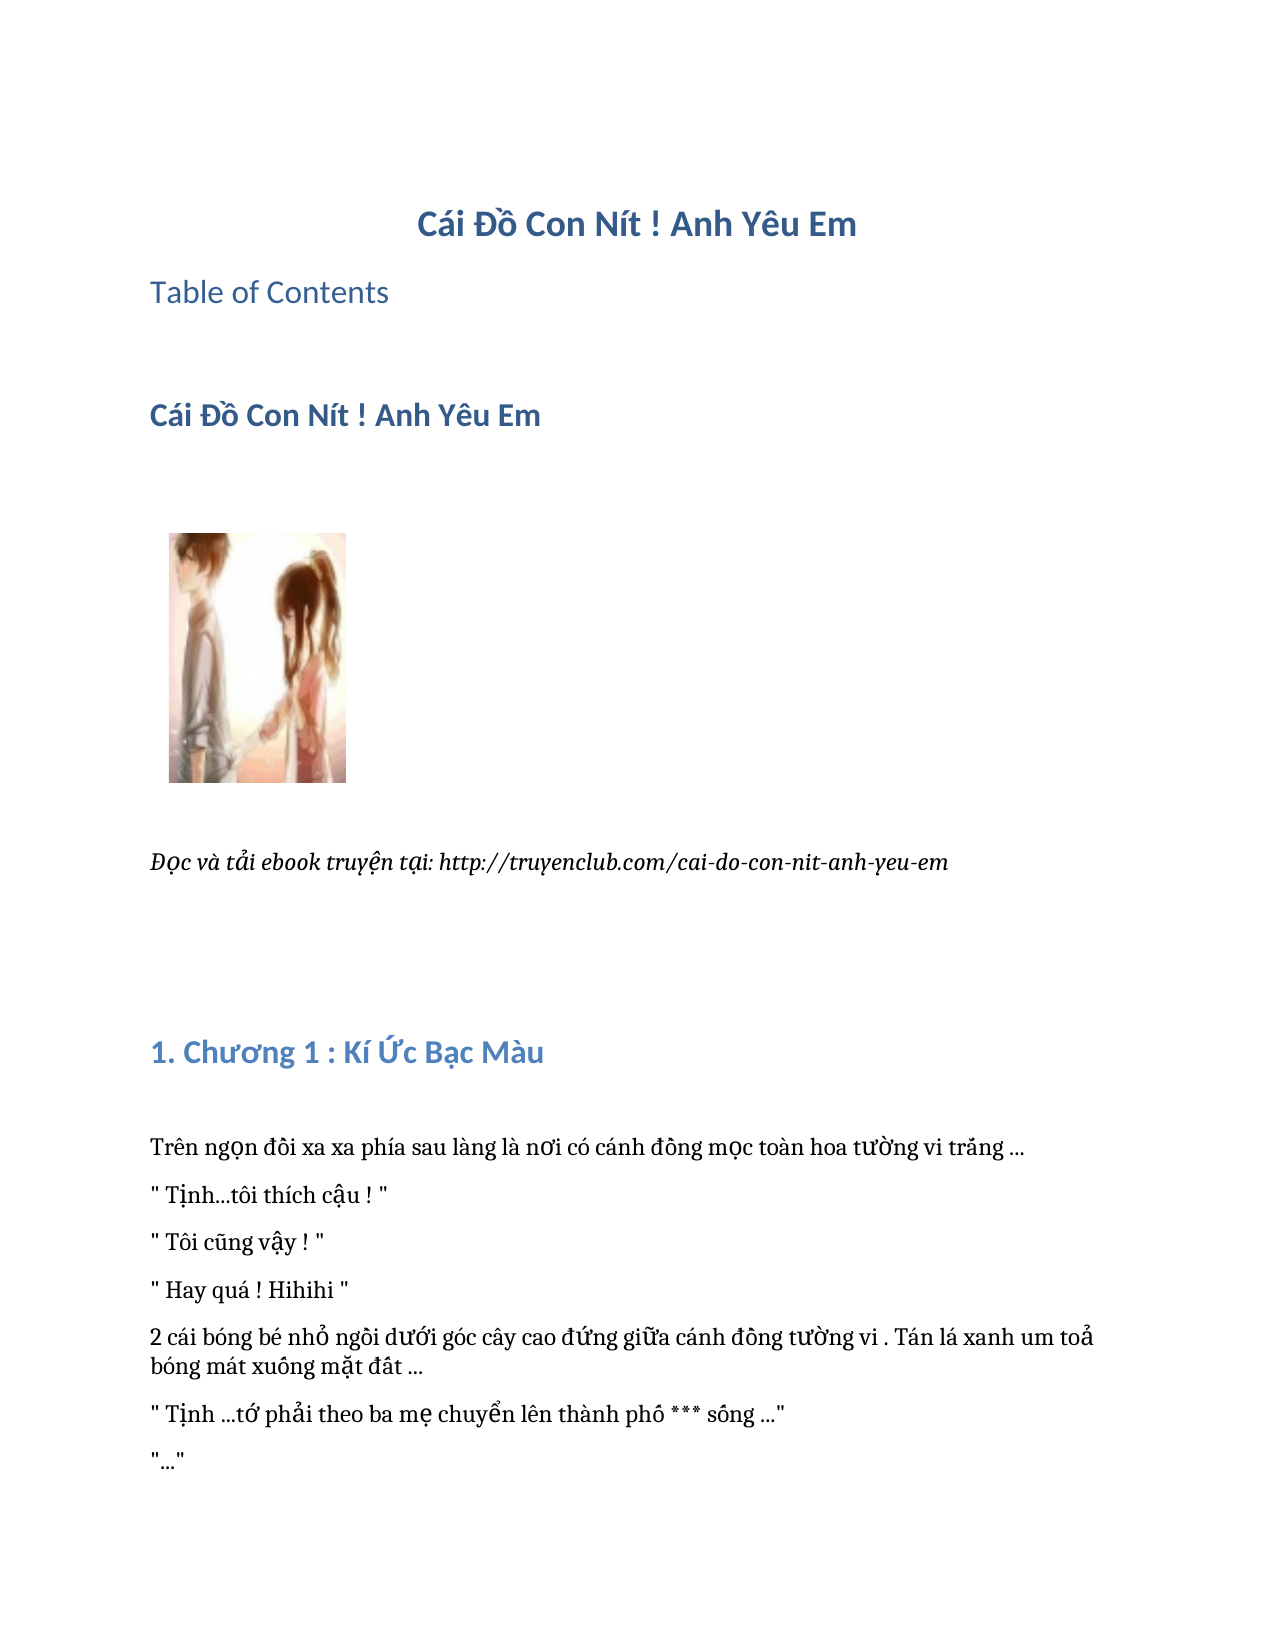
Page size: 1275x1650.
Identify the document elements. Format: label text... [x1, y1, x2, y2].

picture [168, 533, 346, 783]
text " Tịnh ...tớ phải theo ba mẹ chuyển lên thành phố *** sống ..." [150, 1399, 1125, 1428]
table_header [139, 529, 1275, 787]
text " Tịnh...tôi thích cậu ! " [150, 1181, 1125, 1209]
title Cái Đồ Con Nít ! Anh Yêu Em [150, 200, 1125, 246]
subtitle Cái Đồ Con Nít ! Anh Yêu Em [150, 393, 1125, 434]
text 2 cái bóng bé nhỏ ngồi dưới góc cây cao đứng giữa cánh đồng tường vi . Tán lá xanh um toả bóng mát xuống mặt đất ... [150, 1323, 1125, 1381]
text Đọc và tải ebook truyện tại: http://truyenclub.com/cai-do-con-nit-anh-yeu-em [150, 791, 1125, 906]
text "..." [150, 1447, 1125, 1476]
text Trên ngọn đồi xa xa phía sau làng là nơi có cánh đồng mọc toàn hoa tường vi trắng ... [150, 1076, 1125, 1162]
text " Tôi cũng vậy ! " [150, 1228, 1125, 1257]
text " Hay quá ! Hihihi " [150, 1276, 1125, 1304]
subtitle 1. Chương 1 : Kí Ức Bạc Màu [150, 1031, 1125, 1072]
